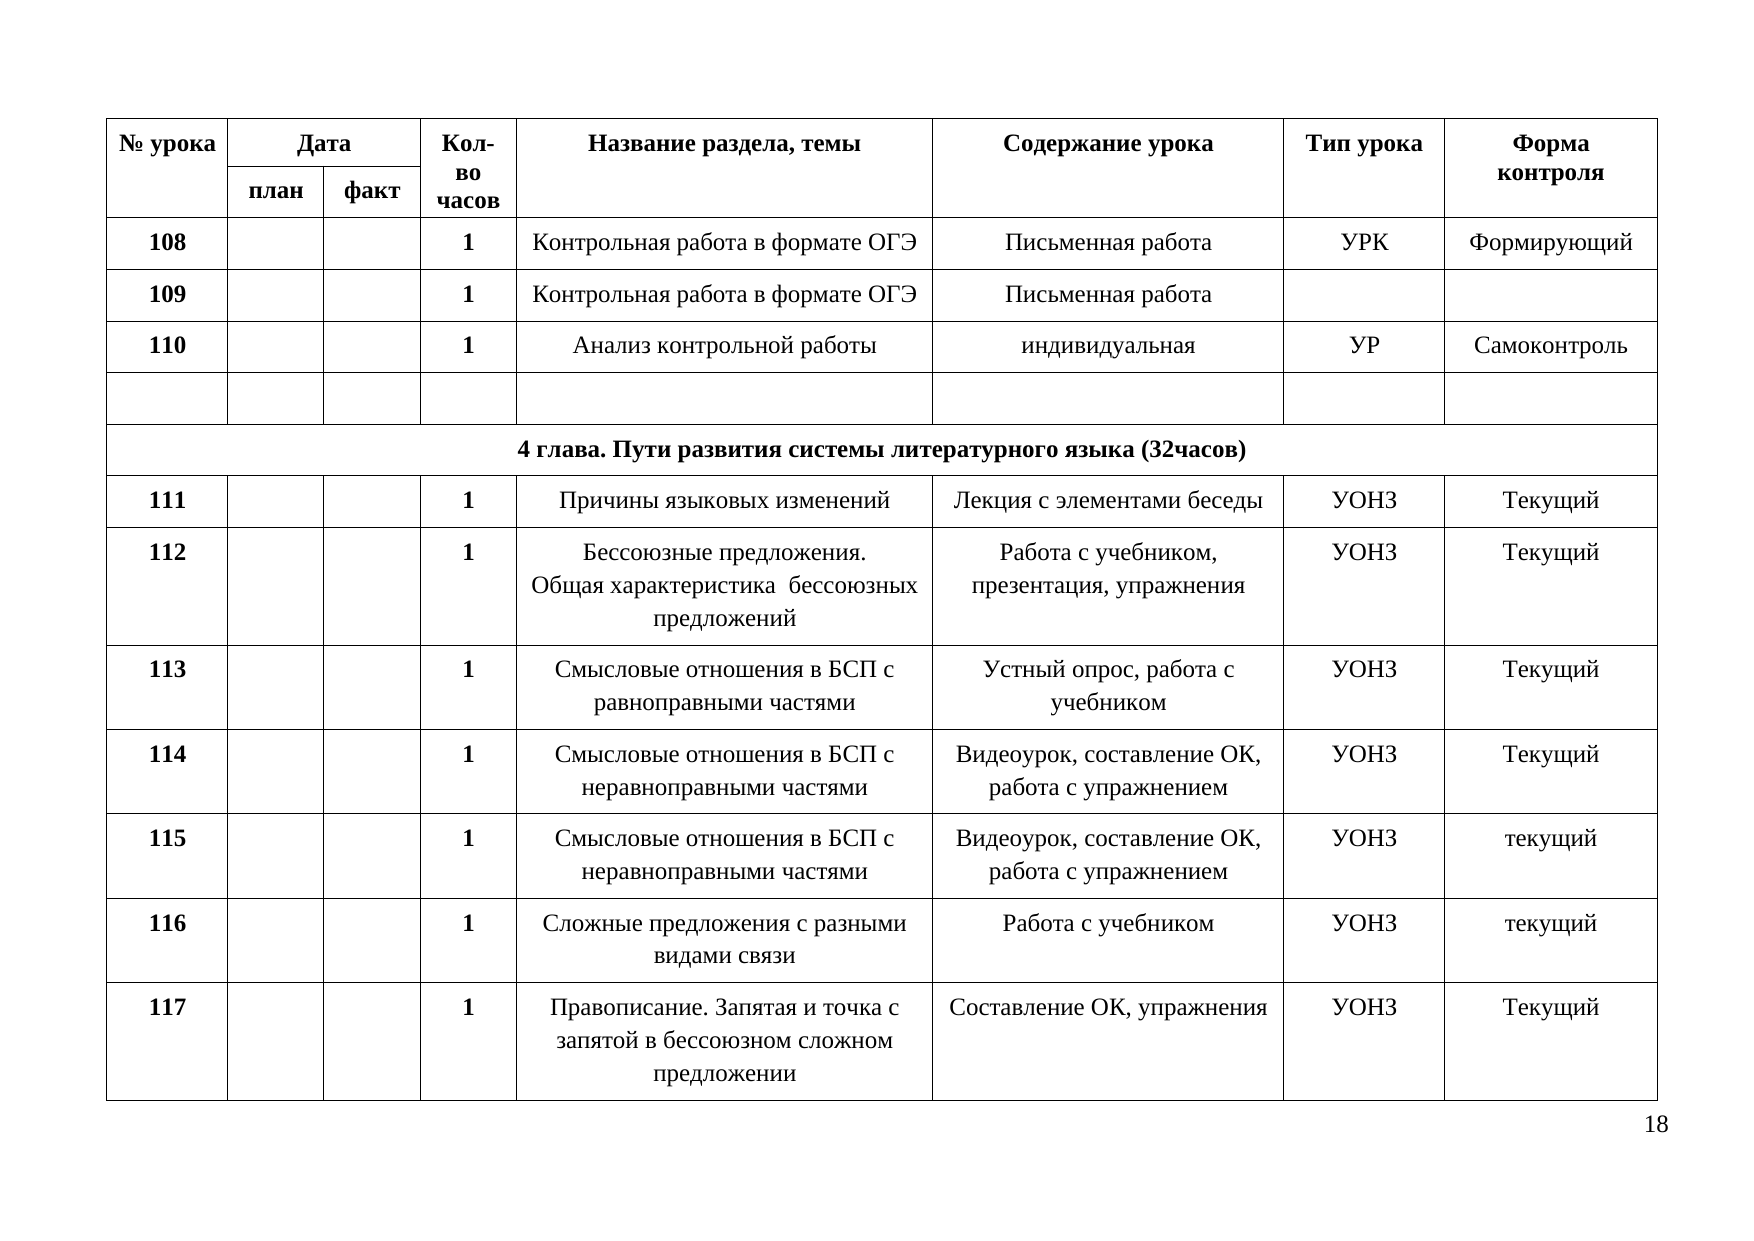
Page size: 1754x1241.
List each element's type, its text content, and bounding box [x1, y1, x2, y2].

table_cell [228, 983, 323, 1099]
table_cell [228, 814, 323, 898]
table_cell [228, 322, 323, 372]
table_cell УОНЗ [1284, 983, 1444, 1099]
table_cell Лекция с элементами беседы [933, 476, 1283, 527]
table_cell 1 [421, 270, 516, 321]
table_cell 1 [421, 730, 516, 813]
table_cell Текущий [1445, 476, 1657, 527]
table_cell 1 [421, 646, 516, 729]
table_cell [228, 476, 323, 527]
table_header Форма контроля [1445, 119, 1657, 217]
table_cell Сложные предложения с разными видами связи [517, 899, 932, 982]
table_cell 1 [421, 983, 516, 1099]
table_cell 1 [421, 322, 516, 372]
table_cell Самоконтроль [1445, 322, 1657, 372]
table_header Содержание урока [933, 119, 1283, 217]
table_cell 1 [421, 899, 516, 982]
table_cell Анализ контрольной работы [517, 322, 932, 372]
table_cell [324, 373, 420, 424]
table_cell 114 [107, 730, 227, 813]
table_cell Формирующий [1445, 218, 1657, 269]
table_cell УОНЗ [1284, 528, 1444, 644]
table_cell [324, 270, 420, 321]
table_cell текущий [1445, 814, 1657, 898]
table_cell [107, 373, 227, 424]
table_cell 112 [107, 528, 227, 644]
table_cell 115 [107, 814, 227, 898]
table_cell 4 глава. Пути развития системы литературного языка (32часов) [107, 425, 1657, 475]
table_cell [1445, 270, 1657, 321]
table_cell [324, 218, 420, 269]
table_cell Причины языковых изменений [517, 476, 932, 527]
table_cell Смысловые отношения в БСП с неравноправными частями [517, 814, 932, 898]
table_cell Видеоурок, составление ОК, работа с упражнением [933, 730, 1283, 813]
table_cell план [228, 167, 323, 217]
table_cell [228, 218, 323, 269]
table_cell [324, 528, 420, 644]
table_cell текущий [1445, 899, 1657, 982]
table_cell 1 [421, 218, 516, 269]
table_cell УРК [1284, 218, 1444, 269]
table_cell УОНЗ [1284, 646, 1444, 729]
table_cell Правописание. Запятая и точка с запятой в бессоюзном сложном предложении [517, 983, 932, 1099]
table_cell [324, 476, 420, 527]
table_header Название раздела, темы [517, 119, 932, 217]
table_cell 1 [421, 528, 516, 644]
table_header № урока [107, 119, 227, 217]
table_cell Контрольная работа в формате ОГЭ [517, 270, 932, 321]
table_cell УОНЗ [1284, 814, 1444, 898]
table_cell [324, 814, 420, 898]
table_cell [1284, 373, 1444, 424]
table_header Кол-во часов [421, 119, 516, 217]
table_cell Текущий [1445, 646, 1657, 729]
table_cell [324, 983, 420, 1099]
table_cell УОНЗ [1284, 899, 1444, 982]
table_cell Работа с учебником, презентация, упражнения [933, 528, 1283, 644]
table_cell [228, 730, 323, 813]
table_cell Текущий [1445, 730, 1657, 813]
table_cell Смысловые отношения в БСП с неравноправными частями [517, 730, 932, 813]
table_cell Устный опрос, работа с учебником [933, 646, 1283, 729]
table_cell Составление ОК, упражнения [933, 983, 1283, 1099]
table_cell [1284, 270, 1444, 321]
table_cell [228, 899, 323, 982]
table_cell 109 [107, 270, 227, 321]
table_cell УР [1284, 322, 1444, 372]
table_cell [228, 373, 323, 424]
table_cell Работа с учебником [933, 899, 1283, 982]
table_cell [228, 646, 323, 729]
table_cell Текущий [1445, 983, 1657, 1099]
table_cell Видеоурок, составление ОК, работа с упражнением [933, 814, 1283, 898]
table_cell Текущий [1445, 528, 1657, 644]
table_cell индивидуальная [933, 322, 1283, 372]
table_cell 113 [107, 646, 227, 729]
table_cell 116 [107, 899, 227, 982]
table_cell Письменная работа [933, 218, 1283, 269]
table_cell [324, 899, 420, 982]
table_cell 1 [421, 814, 516, 898]
table_cell 108 [107, 218, 227, 269]
table_cell [228, 528, 323, 644]
table_cell факт [324, 167, 420, 217]
table_cell 1 [421, 476, 516, 527]
table_cell Смысловые отношения в БСП с равноправными частями [517, 646, 932, 729]
table_cell [324, 322, 420, 372]
table_cell [517, 373, 932, 424]
table_cell УОНЗ [1284, 476, 1444, 527]
table_cell 110 [107, 322, 227, 372]
table_cell УОНЗ [1284, 730, 1444, 813]
table_cell Письменная работа [933, 270, 1283, 321]
table_cell [1445, 373, 1657, 424]
table_header Дата [228, 119, 420, 166]
table_cell 111 [107, 476, 227, 527]
table_cell Бессоюзные предложения. Общая характеристика бессоюзных предложений [517, 528, 932, 644]
table_cell 117 [107, 983, 227, 1099]
table_cell Контрольная работа в формате ОГЭ [517, 218, 932, 269]
table_cell [933, 373, 1283, 424]
table_cell [324, 730, 420, 813]
table_header Тип урока [1284, 119, 1444, 217]
table_cell [421, 373, 516, 424]
table_cell [228, 270, 323, 321]
table_cell [324, 646, 420, 729]
